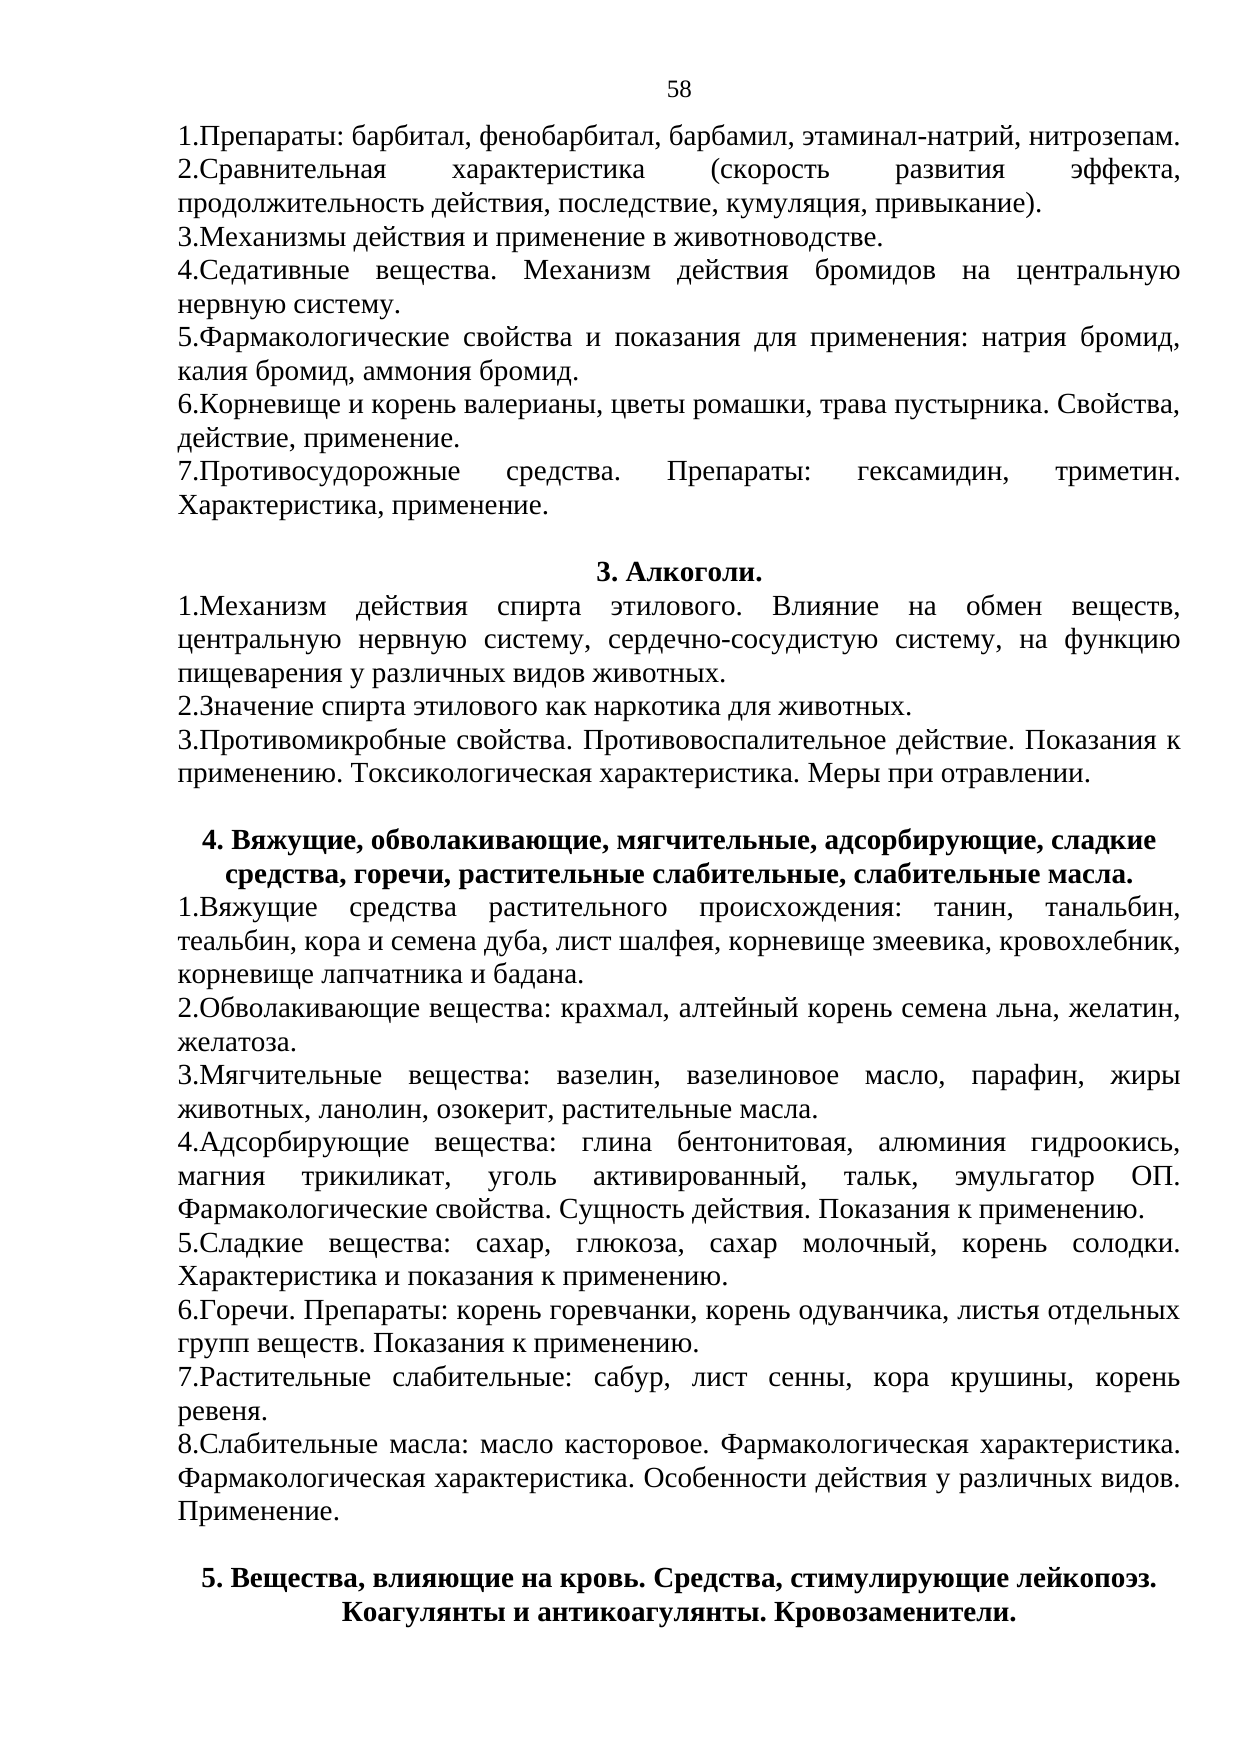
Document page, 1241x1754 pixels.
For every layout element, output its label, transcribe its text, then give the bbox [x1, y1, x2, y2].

text 5.Сладкие вещества: сахар, глюкоза, сахар молочный, корень солодки. Характеристика и показания к применению. [177, 1225, 1181, 1292]
text 3.Противомикробные свойства. Противовоспалительное действие. Показания к применению. Токсикологическая характеристика. Меры при отравлении. [177, 722, 1181, 789]
text 4.Адсорбирующие вещества: глина бентонитовая, алюминия гидроокись, магния трикиликат, уголь активированный, тальк, эмульгатор ОП. Фармакологические свойства. Сущность действия. Показания к применению. [177, 1124, 1181, 1225]
text 4.Седативные вещества. Механизм действия бромидов на центральную нервную систему. [177, 252, 1181, 319]
text 2.Значение спирта этилового как наркотика для животных. [177, 688, 1181, 722]
text 6.Корневище и корень валерианы, цветы ромашки, трава пустырника. Свойства, действие, применение. [177, 386, 1181, 453]
text 5. Вещества, влияющие на кровь. Средства, стимулирующие лейкопоэз. Коагулянты и антикоагулянты. Кровозаменители. [177, 1560, 1181, 1627]
text 2.Обволакивающие вещества: крахмал, алтейный корень семена льна, желатин, желатоза. [177, 990, 1181, 1057]
text 1.Вяжущие средства растительного происхождения: танин, танальбин, теальбин, кора и семена дуба, лист шалфея, корневище змеевика, кровохлебник, корневище лапчатника и бадана. [177, 889, 1181, 990]
text 7.Противосудорожные средства. Препараты: гексамидин, триметин. Характеристика, применение. [177, 453, 1181, 521]
text 6.Горечи. Препараты: корень горевчанки, корень одуванчика, листья отдельных групп веществ. Показания к применению. [177, 1292, 1181, 1359]
text 1.Механизм действия спирта этилового. Влияние на обмен веществ, центральную нервную систему, сердечно-сосудистую систему, на функцию пищеварения у различных видов животных. [177, 588, 1181, 688]
text 2.Сравнительная характеристика (скорость развития эффекта, продолжительность действия, последствие, кумуляция, привыкание). [177, 152, 1181, 219]
text 4. Вяжущие, обволакивающие, мягчительные, адсорбирующие, сладкие средства, горечи, растительные слабительные, слабительные масла. [177, 822, 1181, 889]
text 1.Препараты: барбитал, фенобарбитал, барбамил, этаминал-натрий, нитрозепам. [177, 118, 1181, 152]
text 3.Механизмы действия и применение в животноводстве. [177, 219, 1181, 252]
text 8.Слабительные масла: масло касторовое. Фармакологическая характеристика. Фармакологическая характеристика. Особенности действия у различных видов. Применение. [177, 1426, 1181, 1527]
text 5.Фармакологические свойства и показания для применения: натрия бромид, калия бромид, аммония бромид. [177, 319, 1181, 386]
text 3.Мягчительные вещества: вазелин, вазелиновое масло, парафин, жиры животных, ланолин, озокерит, растительные масла. [177, 1057, 1181, 1124]
text 7.Растительные слабительные: сабур, лист сенны, кора крушины, корень ревеня. [177, 1359, 1181, 1426]
text 3. Алкоголи. [177, 554, 1181, 588]
